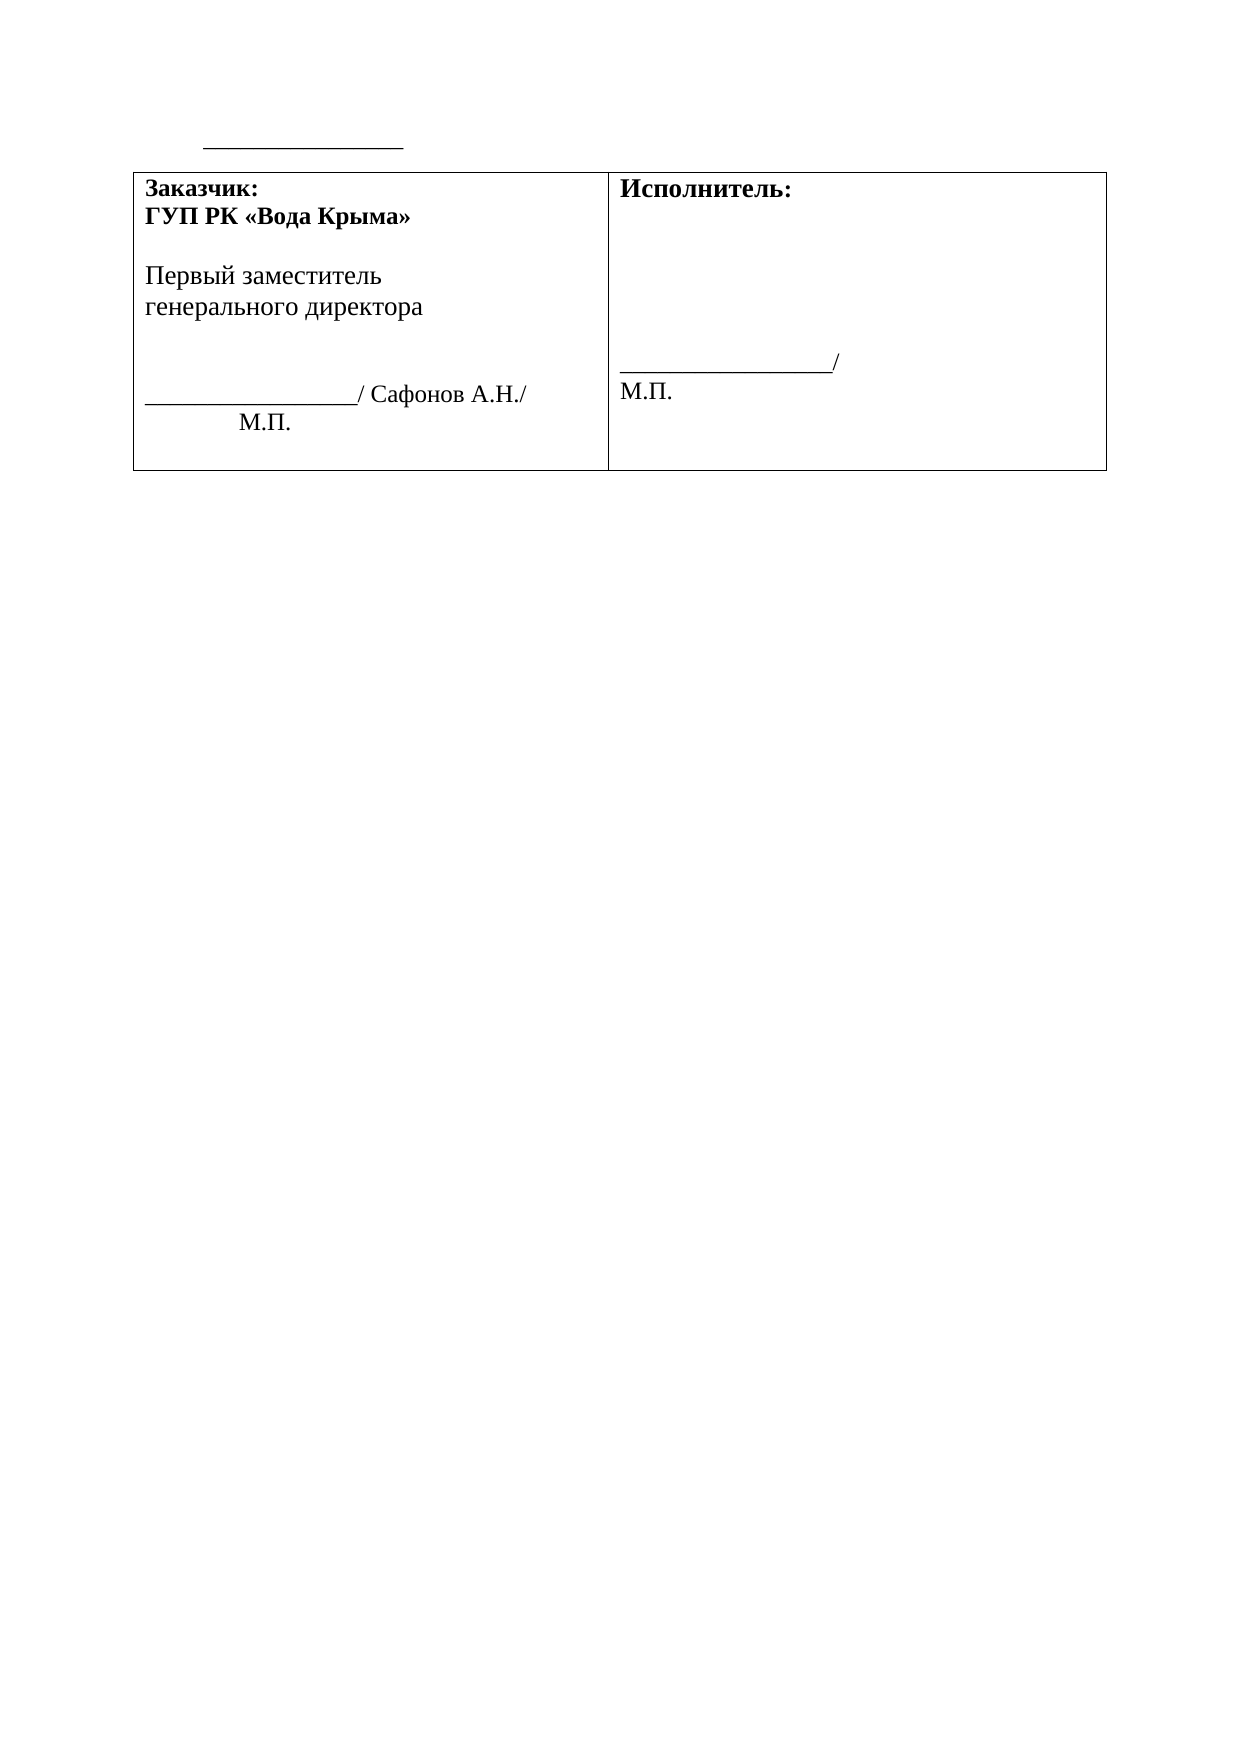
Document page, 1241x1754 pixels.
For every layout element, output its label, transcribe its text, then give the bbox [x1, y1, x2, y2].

table_cell Заказчик: ГУП РК «Вода Крыма» Первый заместитель генерального директора _________________/ Сафонов А.Н./ М.П. [134, 173, 608, 470]
table_cell ________________ [129, 104, 646, 172]
table_cell Исполнитель: _________________/ М.П. [609, 173, 1106, 470]
